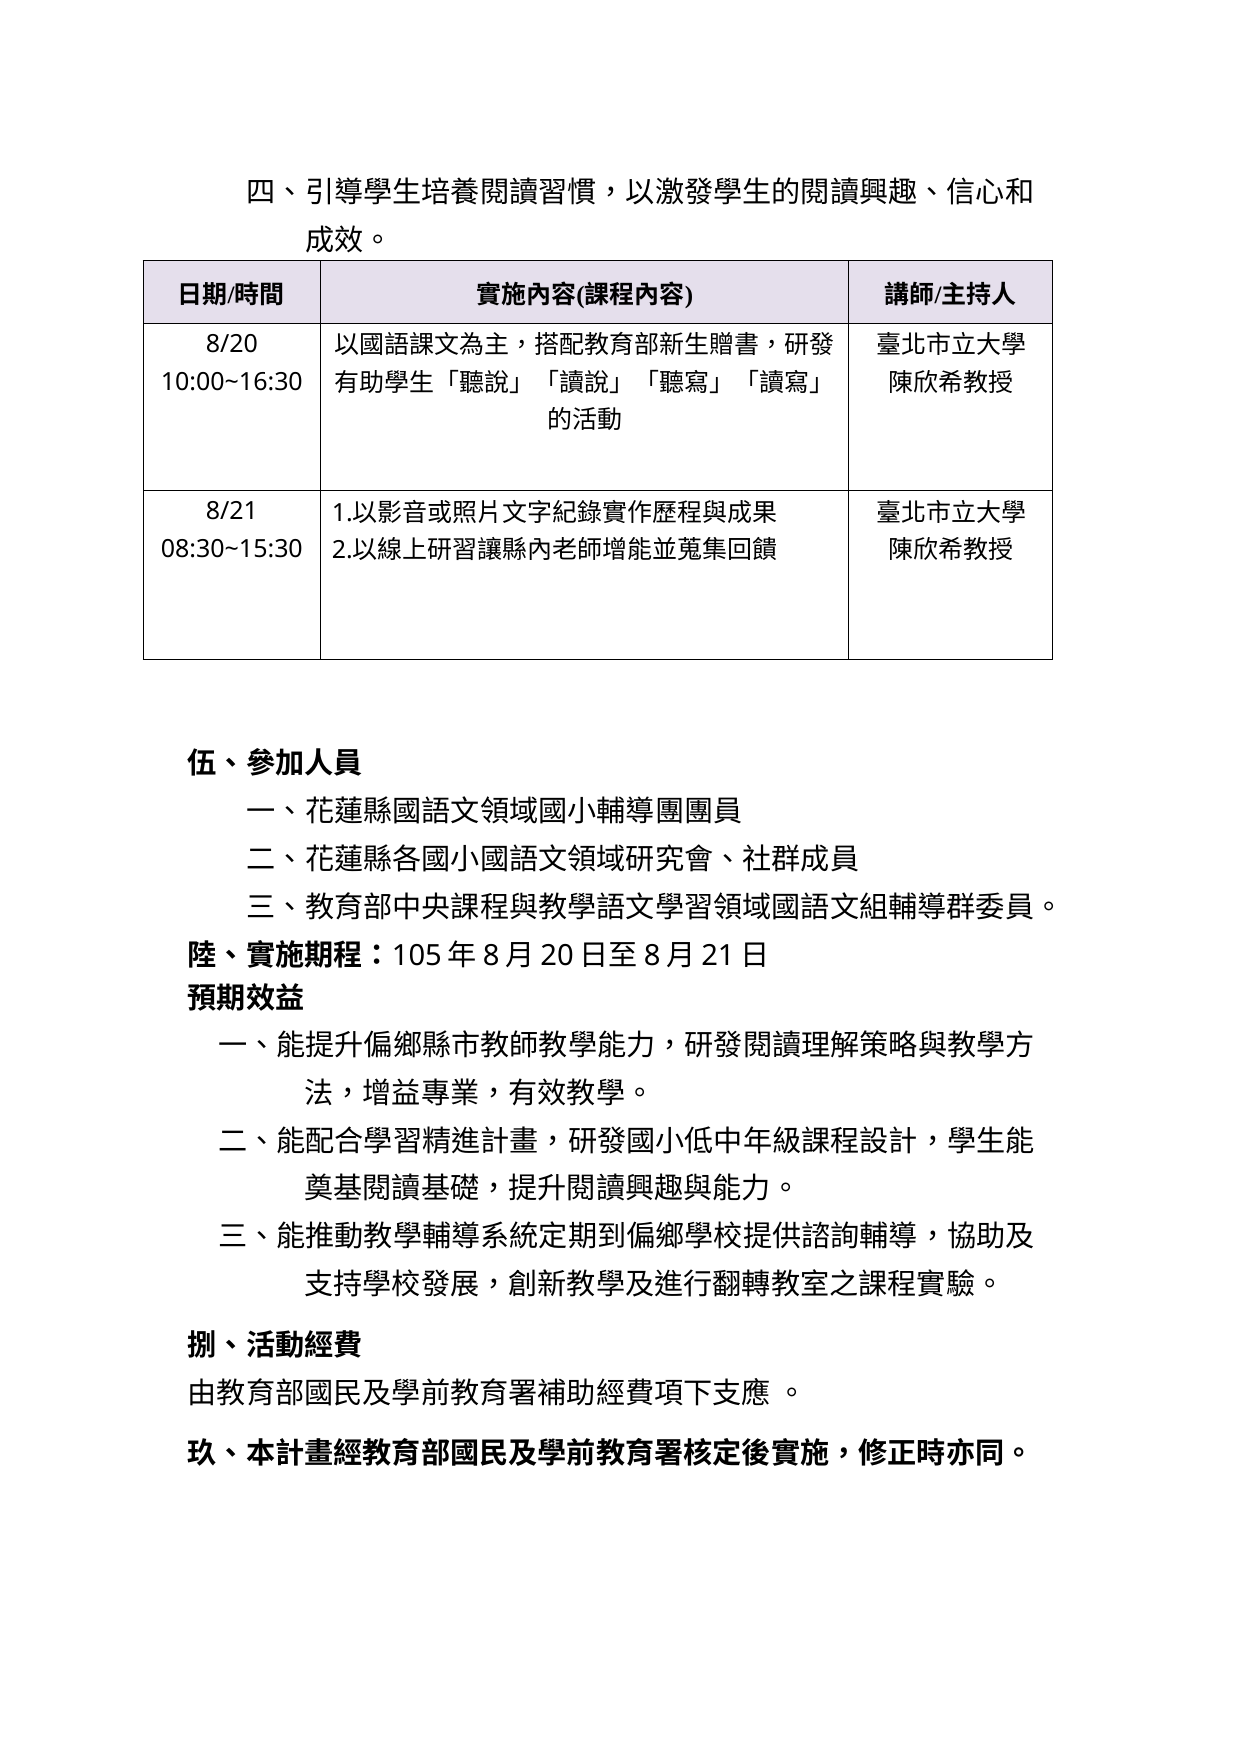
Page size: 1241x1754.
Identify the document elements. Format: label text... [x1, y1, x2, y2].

text 一、能提升偏鄉縣市教師教學能力，研發閱讀理解策略與教學方法，增益專業，有效教學。 [187, 1017, 1053, 1113]
text 二、花蓮縣各國小國語文領域研究會、社群成員 [246, 831, 1053, 879]
text 三、能推動教學輔導系統定期到偏鄉學校提供諮詢輔導，協助及支持學校發展，創新教學及進行翻轉教室之課程實驗。 [187, 1208, 1053, 1304]
text 捌、活動經費 [187, 1317, 1053, 1365]
text 一、花蓮縣國語文領域國小輔導團團員 [246, 783, 1053, 831]
text 三、教育部中央課程與教學語文學習領域國語文組輔導群委員。 [246, 879, 1053, 927]
text 玖、本計畫經教育部國民及學前教育署核定後實施，修正時亦同。 [187, 1425, 1053, 1473]
table_header 實施內容(課程內容) [321, 261, 848, 323]
text 四、引導學生培養閱讀習慣，以激發學生的閱讀興趣、信心和成效。 [246, 164, 1053, 260]
text 二、能配合學習精進計畫，研發國小低中年級課程設計，學生能奠基閱讀基礎，提升閱讀興趣與能力。 [187, 1113, 1053, 1208]
table_cell 臺北市立大學 陳欣希教授 [849, 491, 1052, 659]
table_header 日期/時間 [144, 261, 320, 323]
text ，﷽﷽﷽﷽﷽﷽﷽﷽﷽﷽﷽﷽﷽﷽﷽﷽﷽﷽柒、預期效益 [187, 974, 1053, 1017]
table_cell 1.以影音或照片文字紀錄實作歷程與成果 2.以線上研習讓縣內老師增能並蒐集回饋 [321, 491, 848, 659]
table_cell 8/20 10:00~16:30 [144, 324, 320, 490]
text 伍、參加人員 [187, 735, 1053, 783]
table_header 講師/主持人 [849, 261, 1052, 323]
table_cell 臺北市立大學 陳欣希教授 [849, 324, 1052, 490]
table_cell 以國語課文為主，搭配教育部新生贈書，研發有助學生「聽說」「讀說」「聽寫」「讀寫」的活動 [321, 324, 848, 490]
text 由教育部國民及學前教育署補助經費項下支應 。 [187, 1365, 1053, 1413]
text 陸、實施期程：105年8月20日至8月21日 [187, 927, 1053, 974]
table_cell 8/21 08:30~15:30 [144, 491, 320, 659]
